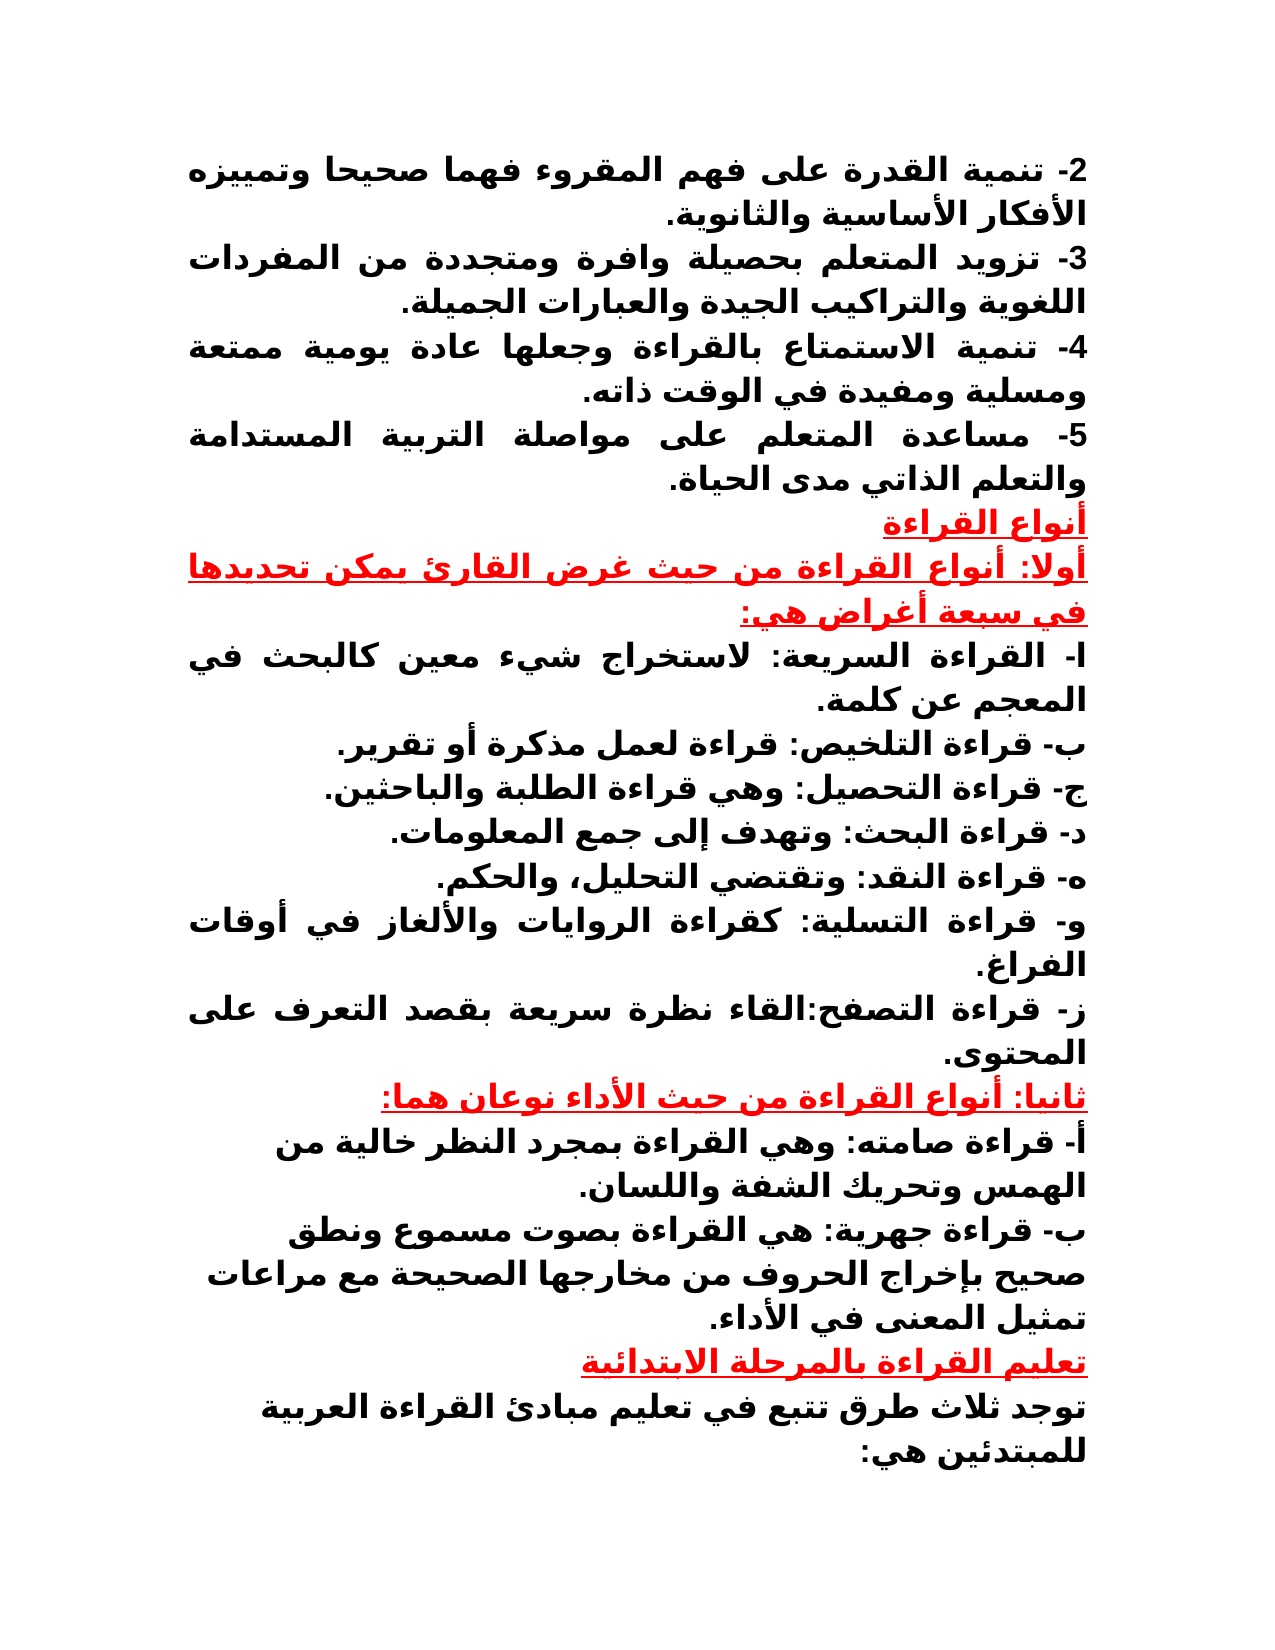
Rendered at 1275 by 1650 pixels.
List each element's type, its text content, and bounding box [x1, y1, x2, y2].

text ز- قراءة التصفح:القاء نظرة سريعة بقصد التعرف على المحتوى. [187, 989, 1087, 1072]
text تعليم القراءة بالمرحلة الابتدائية [187, 1342, 1087, 1381]
text 2- تنمية القدرة على فهم المقروء فهما صحيحا وتمييزه الأفكار الأساسية والثانوية. [187, 150, 1087, 233]
text أولا: أنواع القراءة من حيث غرض القارئ يمكن تحديدها في سبعة أغراض هي: [187, 582, 1087, 630]
text ثانيا: أنواع القراءة من حيث الأداء نوعان هما: [187, 1077, 1087, 1116]
text ج- قراءة التحصيل: وهي قراءة الطلبة والباحثين. [187, 768, 1087, 807]
text د- قراءة البحث: وتهدف إلى جمع المعلومات. [187, 812, 1087, 851]
text أنواع القراءة [187, 503, 1087, 542]
text 4- تنمية الاستمتاع بالقراءة وجعلها عادة يومية ممتعة ومسلية ومفيدة في الوقت ذاته. [187, 327, 1087, 409]
text 5- مساعدة المتعلم على مواصلة التربية المستدامة والتعلم الذاتي مدى الحياة. [187, 415, 1087, 498]
text أ- قراءة صامته: وهي القراءة بمجرد النظر خالية من الهمس وتحريك الشفة واللسان. [187, 1122, 1087, 1204]
text ب- قراءة جهرية: هي القراءة بصوت مسموع ونطق صحيح بإخراج الحروف من مخارجها الصحيحة مع مراعات تمثيل المعنى في الأداء. [187, 1210, 1087, 1337]
text توجد ثلاث طرق تتبع في تعليم مبادئ القراءة العربية للمبتدئين هي: [187, 1387, 1087, 1469]
text و- قراءة التسلية: كقراءة الروايات والألغاز في أوقات الفراغ. [187, 901, 1087, 983]
text ب- قراءة التلخيص: قراءة لعمل مذكرة أو تقرير. [187, 724, 1087, 763]
text ه- قراءة النقد: وتقتضي التحليل، والحكم. [187, 857, 1087, 895]
text ا- القراءة السريعة: لاستخراج شيء معين كالبحث في المعجم عن كلمة. [187, 636, 1087, 718]
text أولا: أنواع القراءة من حيث غرض القارئ يمكن تحديدها في سبعة أغراض هي: [187, 547, 1087, 581]
text 3- تزويد المتعلم بحصيلة وافرة ومتجددة من المفردات اللغوية والتراكيب الجيدة والعبارات الجميلة. [187, 238, 1087, 321]
